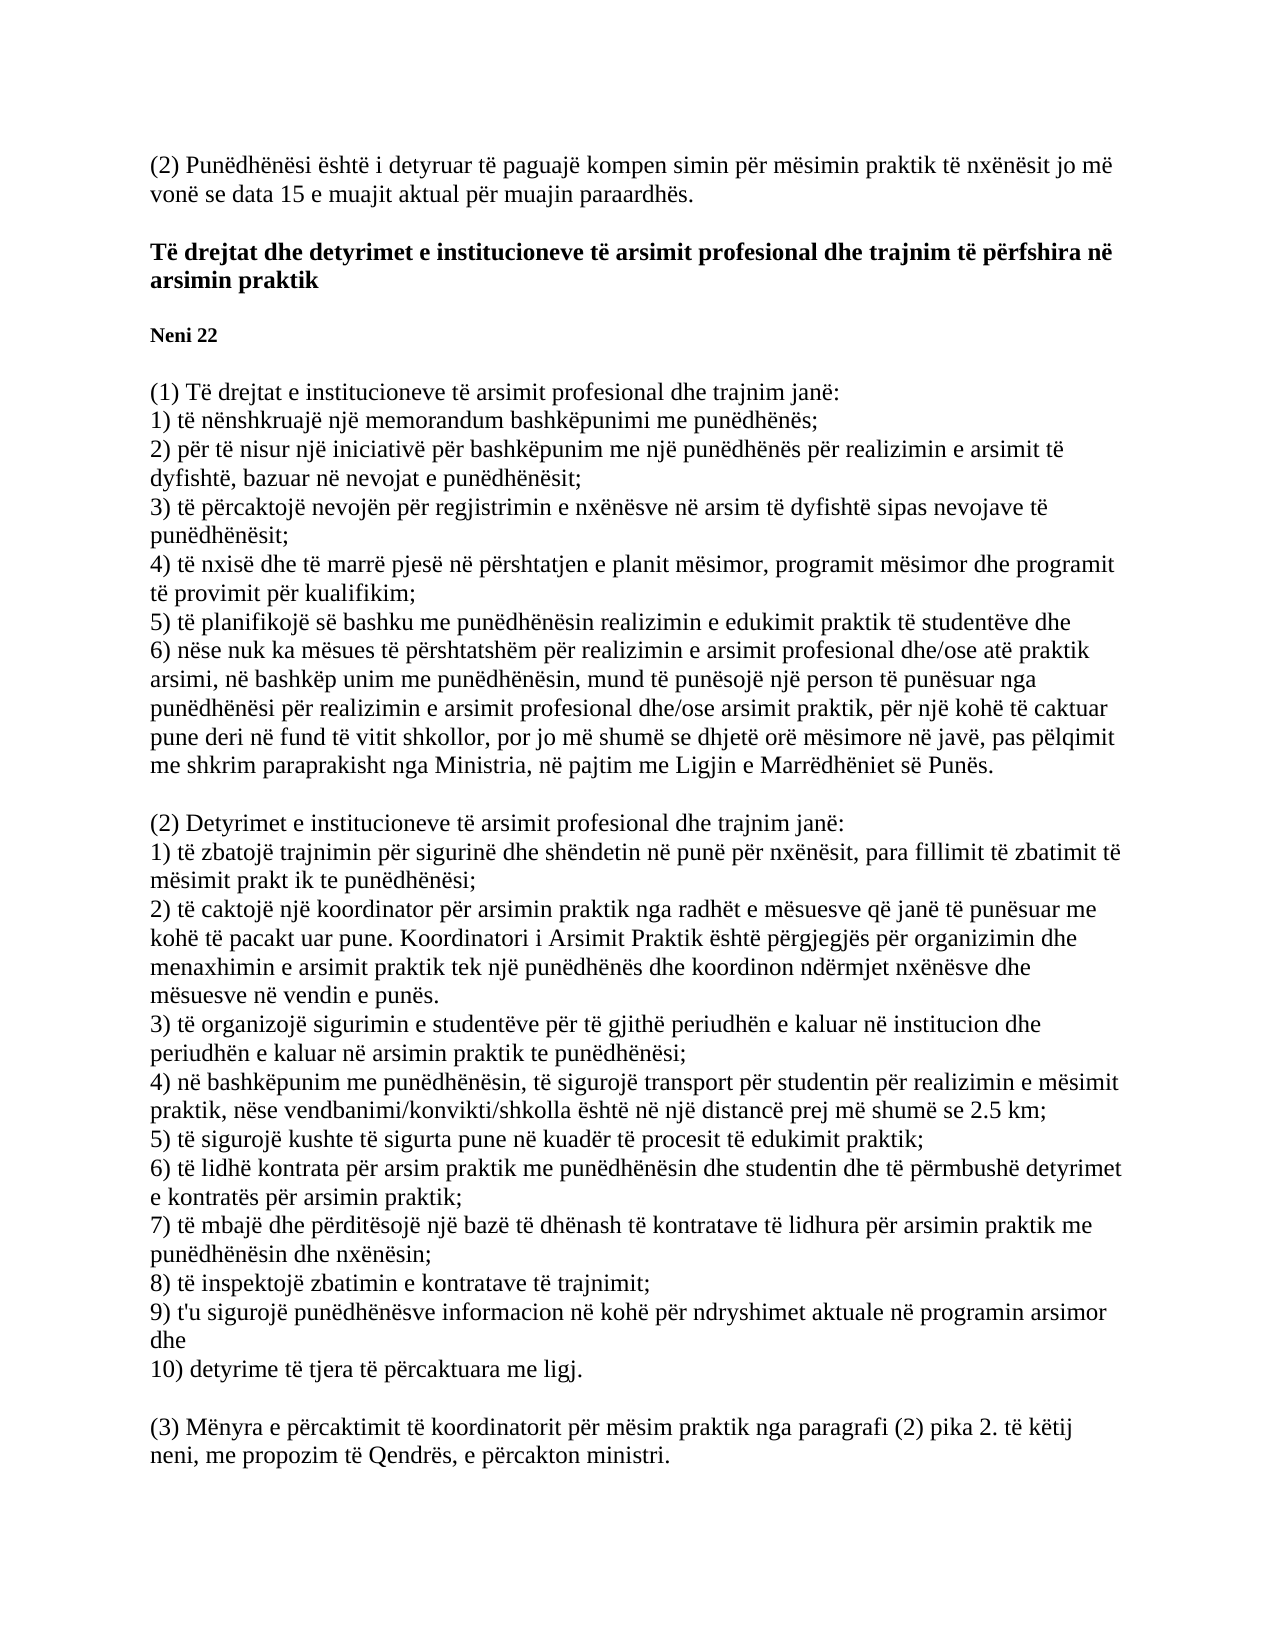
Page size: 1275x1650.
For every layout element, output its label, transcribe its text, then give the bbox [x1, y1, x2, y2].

text (1) Të drejtat e institucioneve të arsimit profesional dhe trajnim janë: 1) të nënshkruajë një memorandum bashkëpunimi me punëdhënës; 2) për të nisur një iniciativë për bashkëpunim me një punëdhënës për realizimin e arsimit të dyfishtë, bazuar në nevojat e punëdhënësit; 3) të përcaktojë nevojën për regjistrimin e nxënësve në arsim të dyfishtë sipas nevojave të punëdhënësit; 4) të nxisë dhe të marrë pjesë në përshtatjen e planit mësimor, programit mësimor dhe programit të provimit për kualifikim; 5) të planifikojë së bashku me punëdhënësin realizimin e edukimit praktik të studentëve dhe 6) nëse nuk ka mësues të përshtatshëm për realizimin e arsimit profesional dhe/ose atë praktik arsimi, në bashkëp unim me punëdhënësin, mund të punësojë një person të punësuar nga punëdhënësi për realizimin e arsimit profesional dhe/ose arsimit praktik, për një kohë të caktuar pune deri në fund të vitit shkollor, por jo më shumë se dhjetë orë mësimore në javë, pas pëlqimit me shkrim paraprakisht nga Ministria, në pajtim me Ligjin e Marrëdhëniet së Punës. (2) Detyrimet e institucioneve të arsimit profesional dhe trajnim janë: 1) të zbatojë trajnimin për sigurinë dhe shëndetin në punë për nxënësit, para fillimit të zbatimit të mësimit prakt ik te punëdhënësi; 2) të caktojë një koordinator për arsimin praktik nga radhët e mësuesve që janë të punësuar me kohë të pacakt uar pune. Koordinatori i Arsimit Praktik është përgjegjës për organizimin dhe menaxhimin e arsimit praktik tek një punëdhënës dhe koordinon ndërmjet nxënësve dhe mësuesve në vendin e punës. 3) të organizojë sigurimin e studentëve për të gjithë periudhën e kaluar në institucion dhe periudhën e kaluar në arsimin praktik te punëdhënësi; 4) në bashkëpunim me punëdhënësin, të sigurojë transport për studentin për realizimin e mësimit praktik, nëse vendbanimi/konvikti/shkolla është në një distancë prej më shumë se 2.5 km; 5) të sigurojë kushte të sigurta pune në kuadër të procesit të edukimit praktik; 6) të lidhë kontrata për arsim praktik me punëdhënësin dhe studentin dhe të përmbushë detyrimet e kontratës për arsimin praktik; 7) të mbajë dhe përditësojë një bazë të dhënash të kontratave të lidhura për arsimin praktik me punëdhënësin dhe nxënësin; 8) të inspektojë zbatimin e kontratave të trajnimit; 9) t'u sigurojë punëdhënësve informacion në kohë për ndryshimet aktuale në programin arsimor dhe 10) detyrime të tjera të përcaktuara me ligj. (3) Mënyra e përcaktimit të koordinatorit për mësim praktik nga paragrafi (2) pika 2. të këtij neni, me propozim të Qendrës, e përcakton ministri. [150, 377, 1125, 1469]
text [150, 150, 1125, 207]
text Neni 22 [150, 323, 1125, 347]
text Të drejtat dhe detyrimet e institucioneve të arsimit profesional dhe trajnim të përfshira në arsimin praktik [150, 237, 1125, 294]
